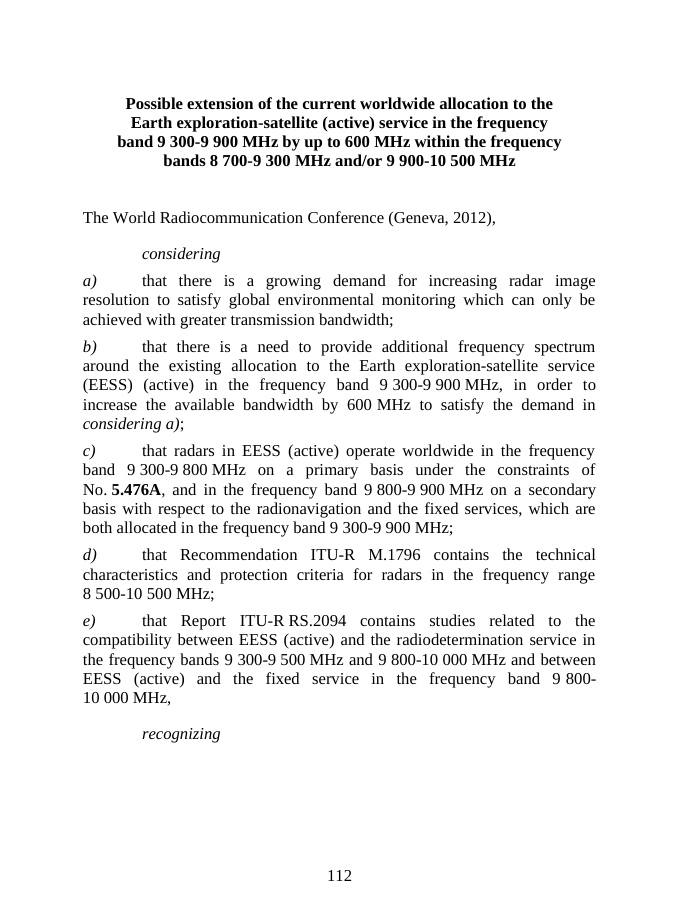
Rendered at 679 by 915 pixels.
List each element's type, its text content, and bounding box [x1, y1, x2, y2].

text e) that Report ITU-R RS.2094 contains studies related to the compatibility between EESS (active) and the radiodetermination service in the frequency bands 9 300-9 500 MHz and 9 800-10 000 MHz and between EESS (active) and the fixed service in the frequency band 9 800-10 000 MHz, [83, 611, 596, 707]
text c) that radars in EESS (active) operate worldwide in the frequency band 9 300-9 800 MHz on a primary basis under the constraints of No. 5.476A, and in the frequency band 9 800-9 900 MHz on a secondary basis with respect to the radionavigation and the fixed services, which are both allocated in the frequency band 9 300-9 900 MHz; [83, 441, 596, 537]
text recognizing [142, 723, 596, 743]
text b) that there is a need to provide additional frequency spectrum around the existing allocation to the Earth exploration-satellite service (EESS) (active) in the frequency band 9 300-9 900 MHz, in order to increase the available bandwidth by 600 MHz to satisfy the demand in considering a); [83, 337, 596, 433]
text d) that Recommendation ITU-R M.1796 contains the technical characteristics and protection criteria for radars in the frequency range 8 500-10 500 MHz; [83, 545, 596, 603]
text a) that there is a growing demand for increasing radar image resolution to satisfy global environmental monitoring which can only be achieved with greater transmission bandwidth; [83, 271, 596, 328]
text considering [142, 243, 596, 263]
title The World Radiocommunication Conference (Geneva, 2012), [83, 208, 596, 227]
title Possible extension of the current worldwide allocation to the Earth exploration-satellite (active) service in the frequency band 9 300-9 900 MHz by up to 600 MHz within the frequency bands 8 700-9 300 MHz and/or 9 900-10 500 MHz [83, 93, 596, 170]
